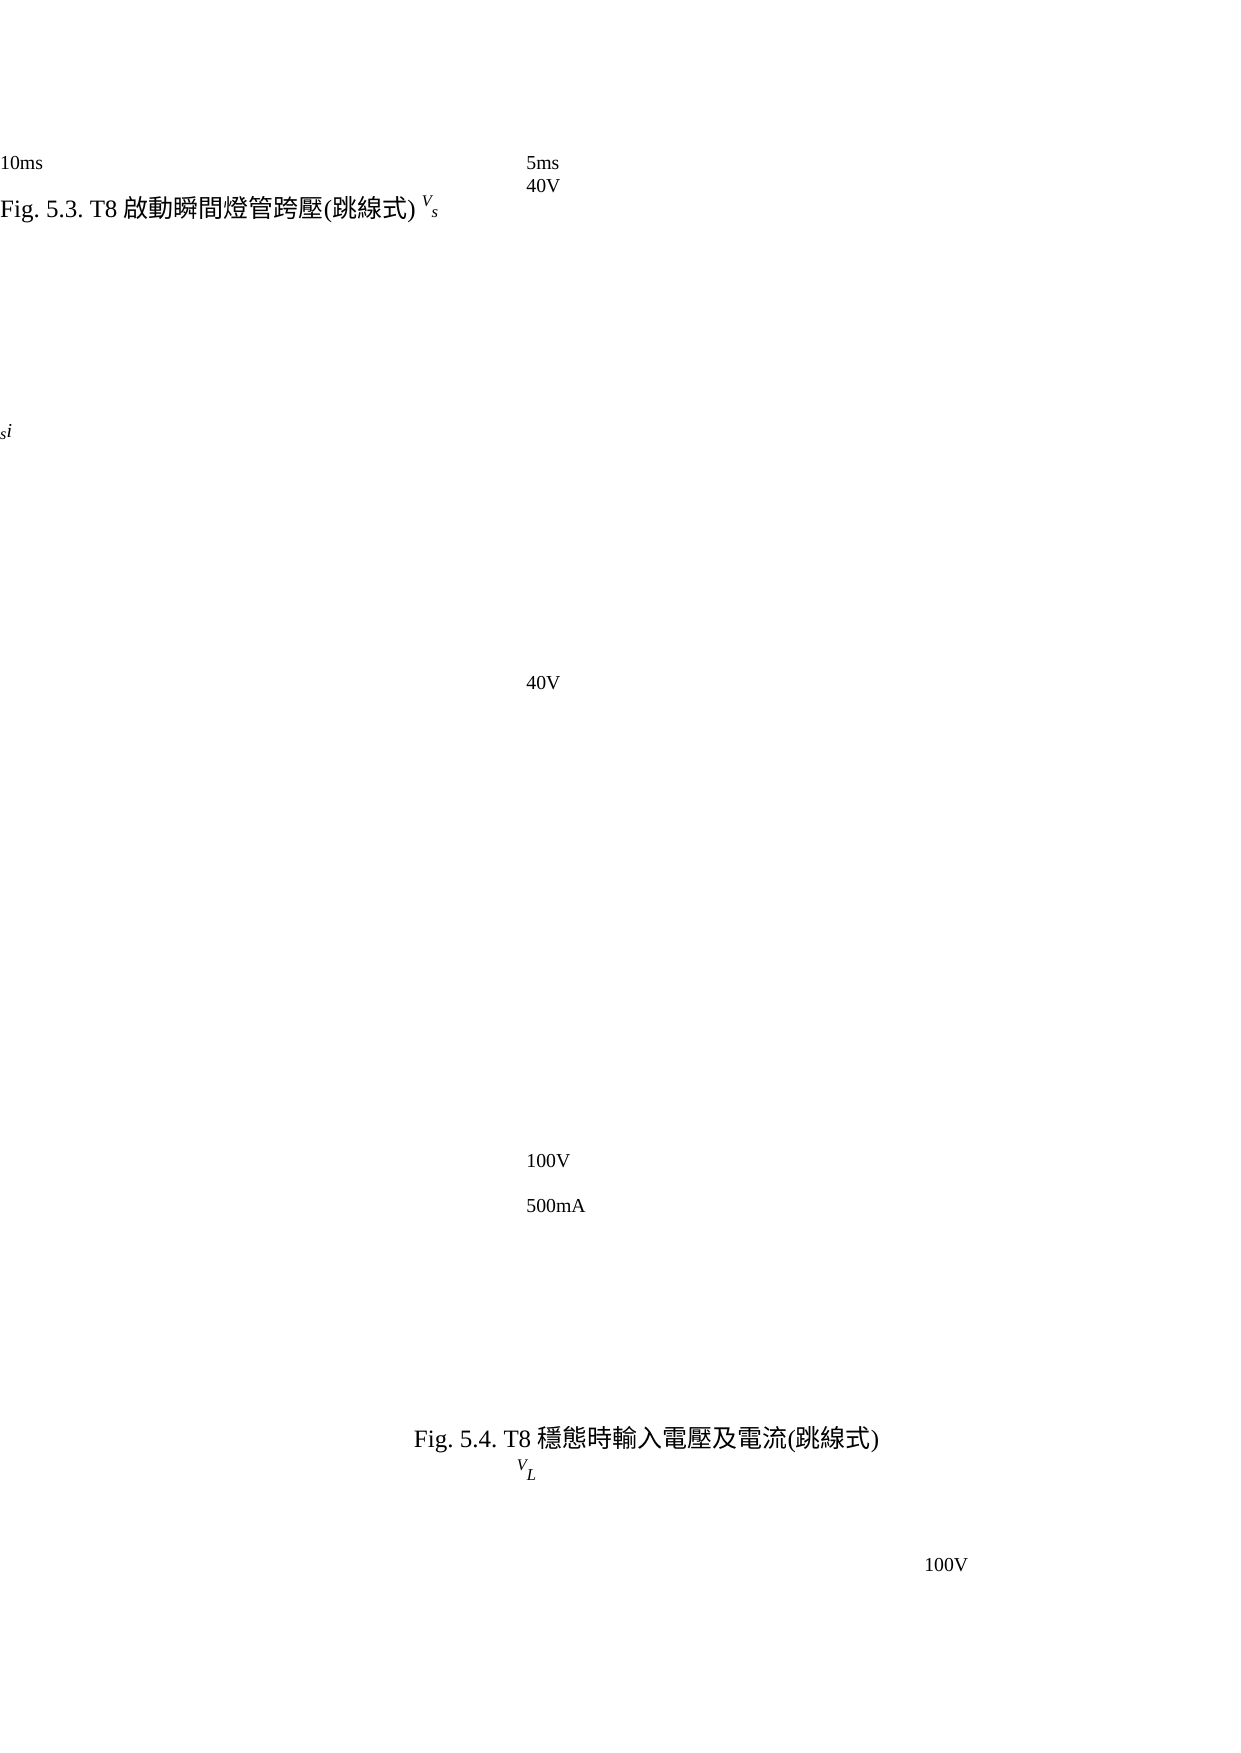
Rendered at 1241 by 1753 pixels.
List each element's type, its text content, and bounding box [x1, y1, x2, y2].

text 40V [526, 671, 1052, 693]
text VL [0, 1454, 1052, 1487]
text Fig. 5.4. T8 穩態時輸入電壓及電流(跳線式) [0, 1418, 879, 1454]
text 5ms [526, 151, 1052, 174]
text 40V [526, 174, 1052, 197]
text 10ms [0, 151, 526, 174]
text 100V [0, 1553, 968, 1576]
text si [0, 411, 526, 443]
text 500mA [526, 1194, 1052, 1217]
text 100V [526, 1149, 1052, 1172]
text Fig. 5.3. T8 啟動瞬間燈管跨壓(跳線式) Vs [0, 189, 526, 225]
